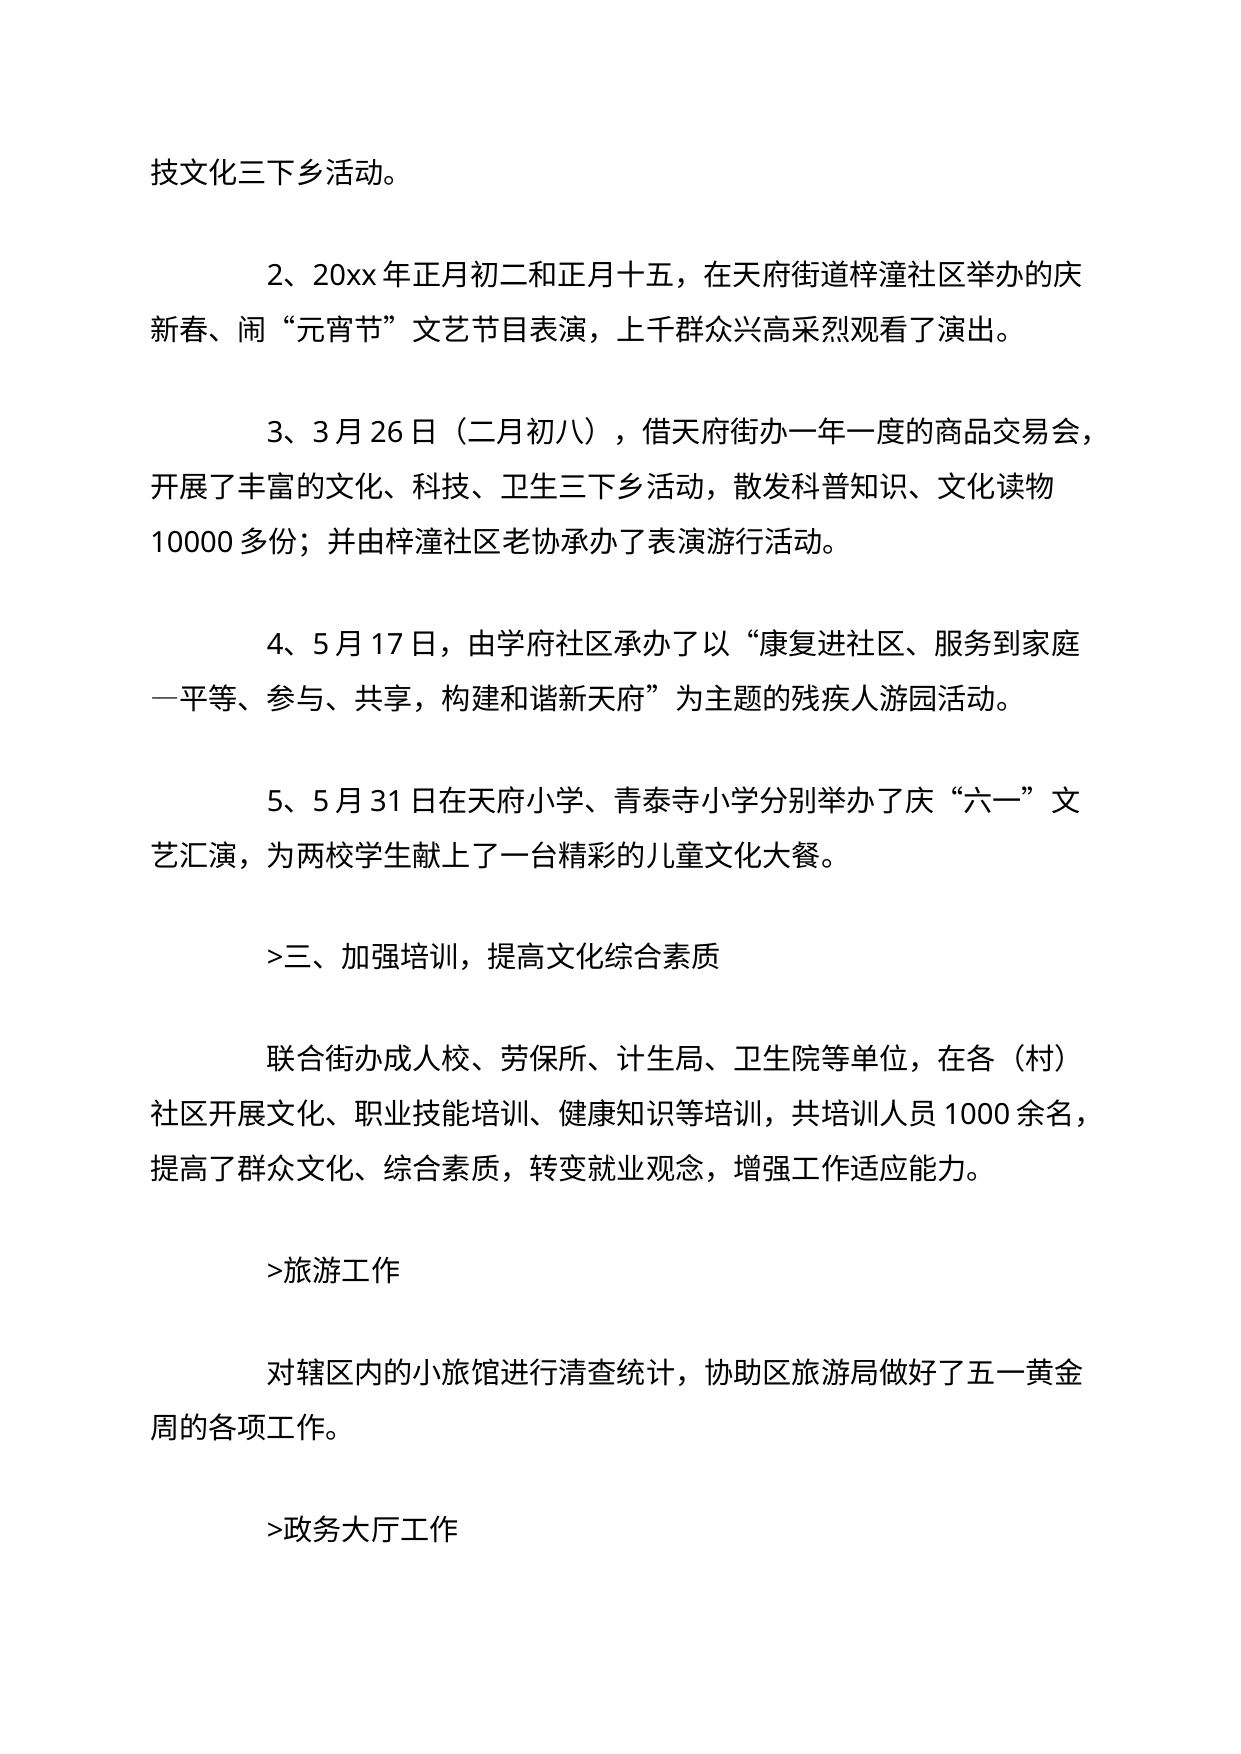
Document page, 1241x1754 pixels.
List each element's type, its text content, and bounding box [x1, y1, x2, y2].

text >旅游工作 [150, 1248, 1090, 1290]
text >三、加强培训，提高文化综合素质 [150, 934, 1090, 976]
text 4、5月17日，由学府社区承办了以“康复进社区、服务到家庭—平等、参与、共享，构建和谐新天府”为主题的残疾人游园活动。 [150, 620, 1090, 718]
text >政务大厅工作 [150, 1506, 1090, 1549]
text 对辖区内的小旅馆进行清查统计，协助区旅游局做好了五一黄金周的各项工作。 [150, 1349, 1090, 1447]
text 2、20xx年正月初二和正月十五，在天府街道梓潼社区举办的庆新春、闹“元宵节”文艺节目表演，上千群众兴高采烈观看了演出。 [150, 252, 1090, 349]
text 5、5月31日在天府小学、青泰寺小学分别举办了庆“六一”文艺汇演，为两校学生献上了一台精彩的儿童文化大餐。 [150, 777, 1090, 874]
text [150, 150, 1090, 192]
text 3、3月26日（二月初八），借天府街办一年一度的商品交易会，开展了丰富的文化、科技、卫生三下乡活动，散发科普知识、文化读物10000多份；并由梓潼社区老协承办了表演游行活动。 [150, 408, 1090, 561]
text 联合街办成人校、劳保所、计生局、卫生院等单位，在各（村）社区开展文化、职业技能培训、健康知识等培训，共培训人员1000余名，提高了群众文化、综合素质，转变就业观念，增强工作适应能力。 [150, 1036, 1090, 1188]
